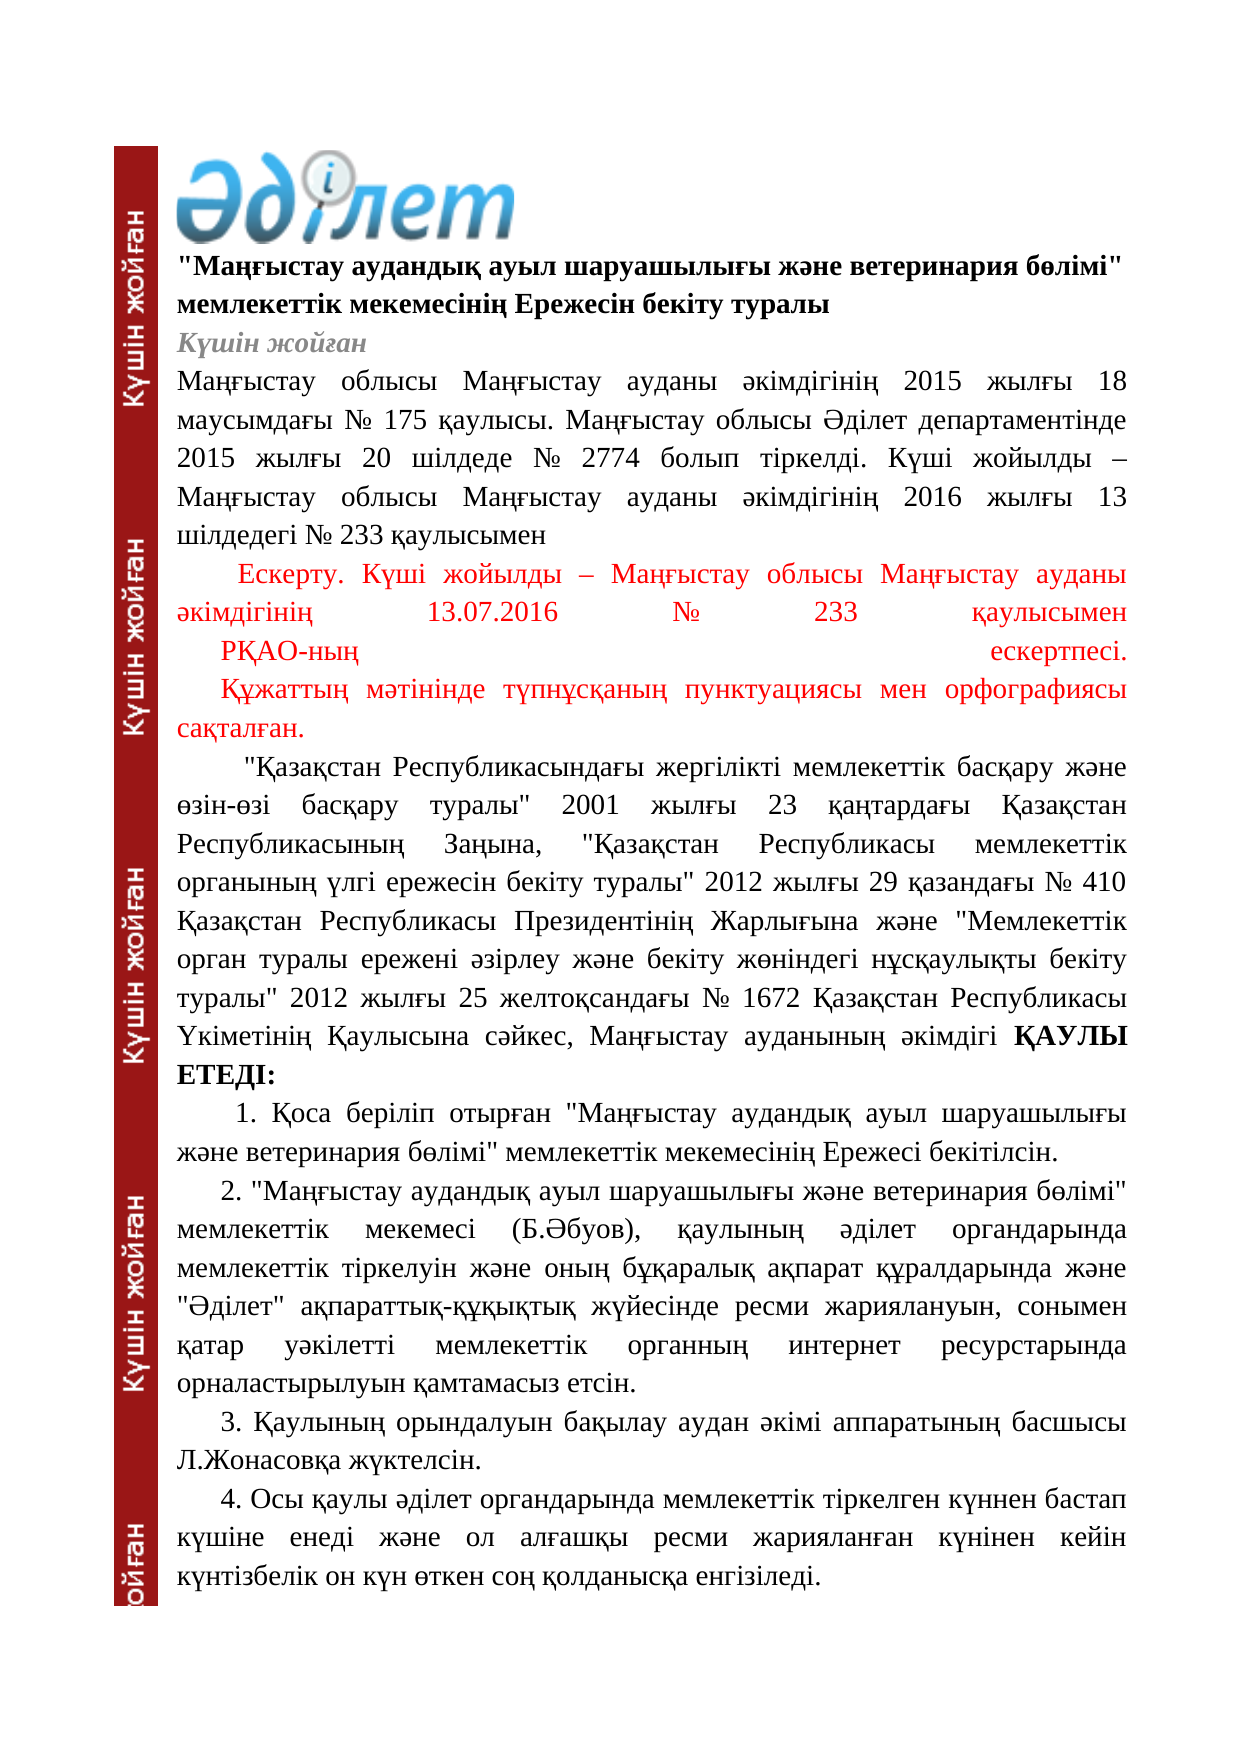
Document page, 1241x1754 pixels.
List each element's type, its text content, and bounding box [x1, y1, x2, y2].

text Ескерту. Күші жойылды – Маңғыстау облысы Маңғыстау ауданы әкімдігінің 13.07.2016 № 233 қаулысымен РҚАО-ның ескертпесі. Құжаттың мәтінінде түпнұсқаның пунктуациясы мен орфографиясы сақталған. [112, 556, 1128, 744]
picture [114, 1476, 158, 1481]
text 3. Қаулының орындалуын бақылау аудан әкімі аппаратының басшысы Л.Жонасовқа жүктелсін. [112, 1404, 1128, 1476]
picture [114, 744, 158, 749]
picture [114, 1091, 158, 1096]
text Маңғыстау облысы Маңғыстау ауданы әкімдігінің 2015 жылғы 18 маусымдағы № 175 қаулысы. Маңғыстау облысы Әділет департаментінде 2015 жылғы 20 шілдеде № 2774 болып тіркелді. Күші жойылды – Маңғыстау облысы Маңғыстау ауданы әкімдігінің 2016 жылғы 13 шілдедегі № 233 қаулысымен [112, 363, 1128, 551]
picture [114, 551, 158, 556]
picture [114, 358, 158, 363]
picture [114, 1399, 158, 1404]
text Күшін жойған [112, 325, 1128, 358]
text 1. Қоса беріліп отырған "Маңғыстау аудандық ауыл шаруашылығы және ветеринария бөлімі" мемлекеттік мекемесінің Ережесі бекітілсін. [112, 1096, 1128, 1168]
picture [176, 150, 515, 244]
text "Маңғыстау аудандық ауыл шаруашылығы және ветеринария бөлімі" мемлекеттік мекемесінің Ережесін бекіту туралы [112, 248, 1128, 320]
text 2. "Маңғыстау аудандық ауыл шаруашылығы және ветеринария бөлімі" мемлекеттік мекемесі (Б.Әбуов), қаулының әділет органдарында мемлекеттік тіркелуін және оның бұқаралық ақпарат құралдарында және "Әділет" ақпараттық-құқықтық жүйесінде ресми жариялануын, сонымен қатар уәкілетті мемлекеттік органның интернет ресурстарында орналастырылуын қамтамасыз етсін. [112, 1173, 1128, 1399]
picture [114, 146, 158, 248]
picture [114, 320, 158, 325]
picture [114, 1592, 158, 1606]
picture [114, 1168, 158, 1173]
text "Қазақстан Республикасындағы жергілікті мемлекеттік басқару және өзін-өзі басқару туралы" 2001 жылғы 23 қаңтардағы Қазақстан Республикасының Заңына, "Қазақстан Республикасы мемлекеттік органының үлгі ережесін бекіту туралы" 2012 жылғы 29 қазандағы № 410 Қазақстан Республикасы Президентінің Жарлығына және "Мемлекеттік орган туралы ережені әзірлеу және бекіту жөніндегі нұсқаулықты бекіту туралы" 2012 жылғы 25 желтоқсандағы № 1672 Қазақстан Республикасы Үкіметінің Қаулысына сәйкес, Маңғыстау ауданының әкімдігі ҚАУЛЫ ЕТЕДІ: [112, 749, 1128, 1091]
text 4. Осы қаулы әділет органдарында мемлекеттік тіркелген күннен бастап күшіне енеді және ол алғашқы ресми жарияланған күнінен кейін күнтізбелік он күн өткен соң қолданысқа енгізіледі. [112, 1481, 1128, 1592]
